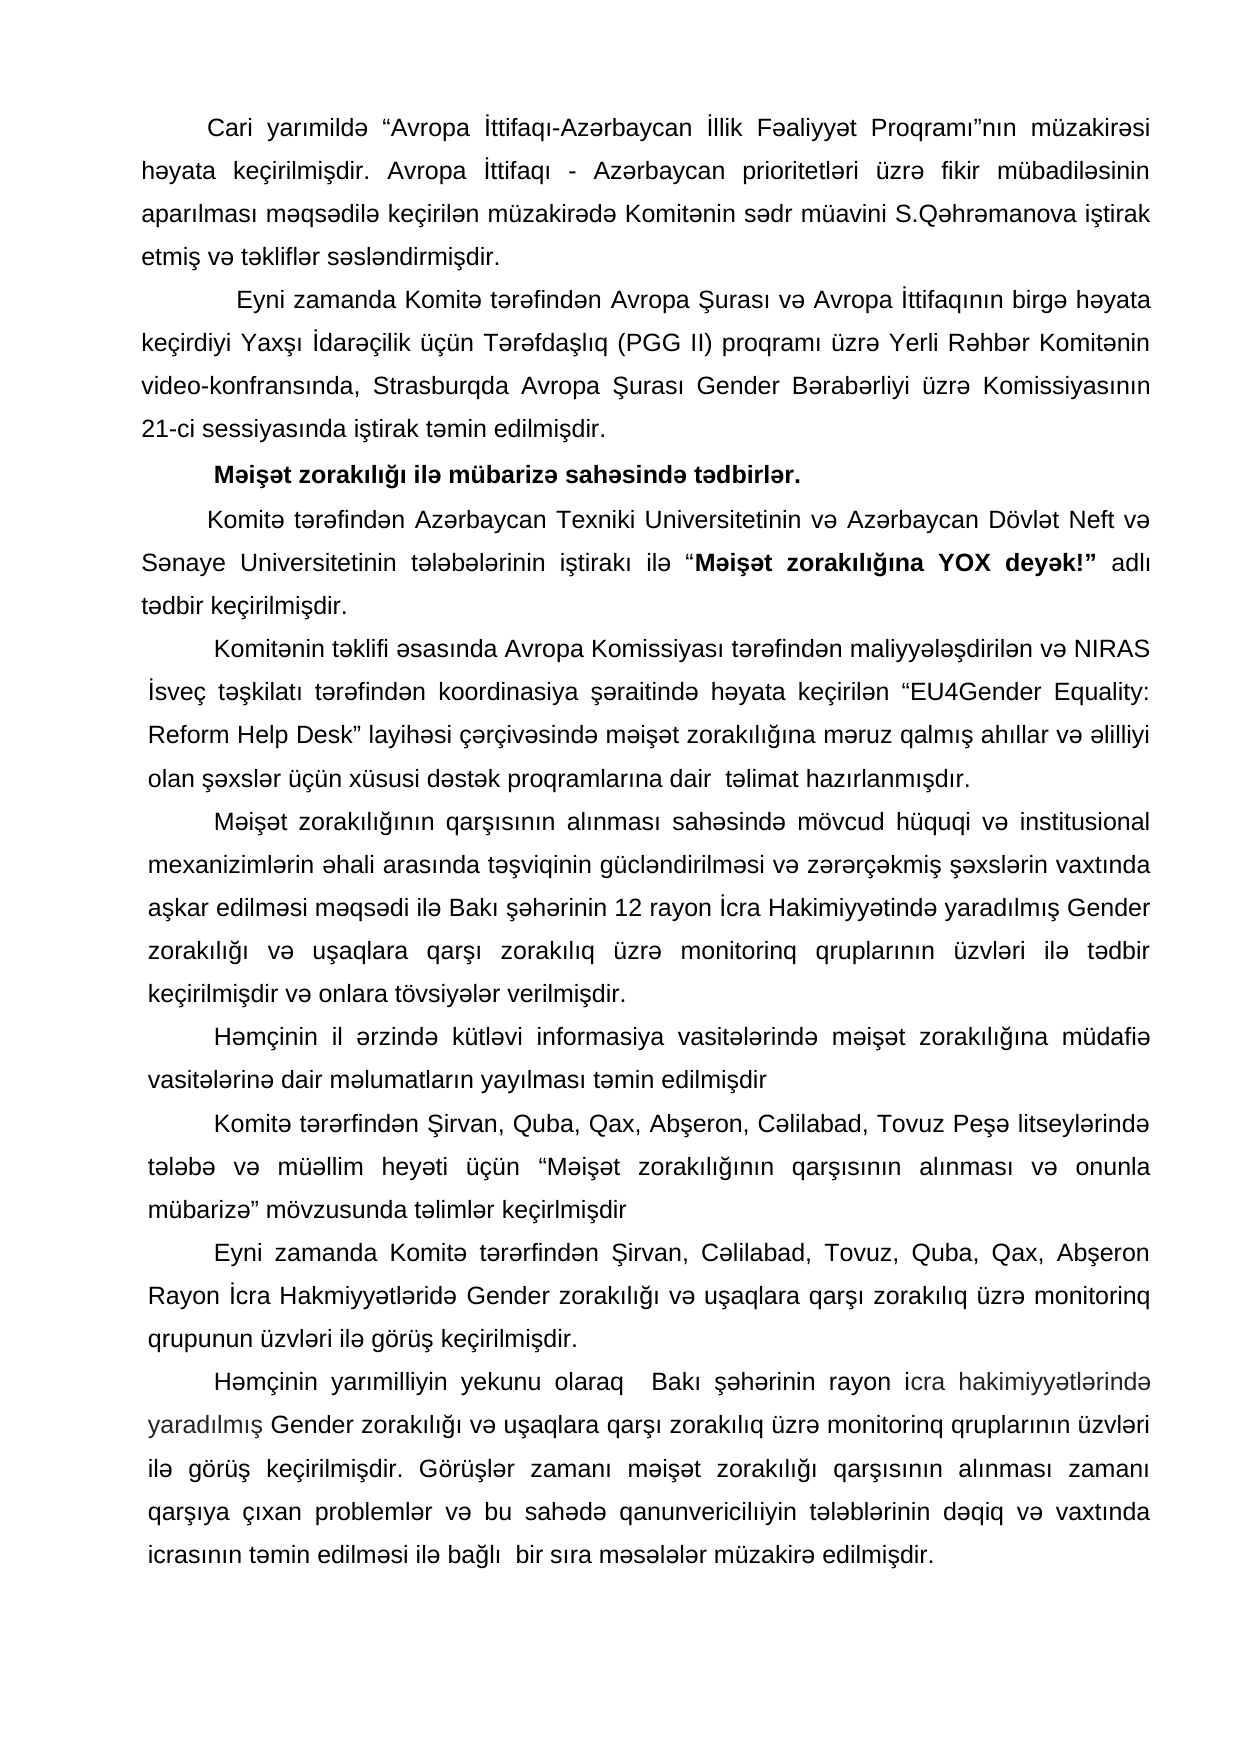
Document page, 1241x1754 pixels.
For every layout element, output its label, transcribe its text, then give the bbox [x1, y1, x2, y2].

text Məişət zorakılığı ilə mübarizə sahəsində tədbirlər. [141, 459, 1152, 488]
text Məişət zorakılığının qarşısının alınması sahəsində mövcud hüquqi və institusional mexanizimlərin əhali arasında təşviqinin gücləndirilməsi və zərərçəkmiş şəxslərin vaxtında aşkar edilməsi məqsədi ilə Bakı şəhərinin 12 rayon İcra Hakimiyyətində yaradılmış Gender zorakılığı və uşaqlara qarşı zorakılıq üzrə monitorinq qruplarının üzvləri ilə tədbir keçirilmişdir və onlara tövsiyələr verilmişdir. [148, 807, 1152, 1008]
text Komitənin təklifi əsasında Avropa Komissiyası tərəfindən maliyyələşdirilən və NIRAS İsveç təşkilatı tərəfindən koordinasiya şəraitində həyata keçirilən “EU4Gender Equality: Reform Help Desk” layihəsi çərçivəsində məişət zorakılığına məruz qalmış ahıllar və əlilliyi olan şəxslər üçün xüsusi dəstək proqramlarına dair təlimat hazırlanmışdır. [148, 634, 1152, 792]
text Eyni zamanda Komitə tərərfindən Şirvan, Cəlilabad, Tovuz, Quba, Qax, Abşeron Rayon İcra Hakmiyyətləridə Gender zorakılığı və uşaqlara qarşı zorakılıq üzrə monitorinq qrupunun üzvləri ilə görüş keçirilmişdir. [148, 1238, 1152, 1353]
text Komitə tərəfindən Azərbaycan Texniki Universitetinin və Azərbaycan Dövlət Neft və Sənaye Universitetinin tələbələrinin iştirakı ilə “Məişət zorakılığına YOX deyək!” adlı tədbir keçirilmişdir. [141, 505, 1152, 620]
list Cari yarımildə “Avropa İttifaqı-Azərbaycan İllik Fəaliyyət Proqramı”nın müzakirəsi həyata keçirilmişdir. Avropa İttifaqı - Azərbaycan prioritetləri üzrə fikir mübadiləsinin aparılması məqsədilə keçirilən müzakirədə Komitənin sədr müavini S.Qəhrəmanova iştirak etmiş və təkliflər səsləndirmişdir. [141, 112, 1152, 271]
text Komitə tərərfindən Şirvan, Quba, Qax, Abşeron, Cəlilabad, Tovuz Peşə litseylərində tələbə və müəllim heyəti üçün “Məişət zorakılığının qarşısının alınması və onunla mübarizə” mövzusunda təlimlər keçirlmişdir [148, 1108, 1152, 1223]
text Həmçinin il ərzində kütləvi informasiya vasitələrində məişət zorakılığına müdafiə vasitələrinə dair məlumatların yayılması təmin edilmişdir [148, 1022, 1152, 1094]
list Eyni zamanda Komitə tərəfindən Avropa Şurası və Avropa İttifaqının birgə həyata keçirdiyi Yaxşı İdarəçilik üçün Tərəfdaşlıq (PGG II) proqramı üzrə Yerli Rəhbər Komitənin video-konfransında, Strasburqda Avropa Şurası Gender Bərabərliyi üzrə Komissiyasının 21-ci sessiyasında iştirak təmin edilmişdir. [141, 285, 1152, 443]
text Həmçinin yarımilliyin yekunu olaraq Bakı şəhərinin rayon icra hakimiyyətlərində yaradılmış Gender zorakılığı və uşaqlara qarşı zorakılıq üzrə monitorinq qruplarının üzvləri ilə görüş keçirilmişdir. Görüşlər zamanı məişət zorakılığı qarşısının alınması zamanı qarşıya çıxan problemlər və bu sahədə qanunvericilıiyin tələblərinin dəqiq və vaxtında icrasının təmin edilməsi ilə bağlı bir sıra məsələlər müzakirə edilmişdir. [148, 1367, 1152, 1568]
